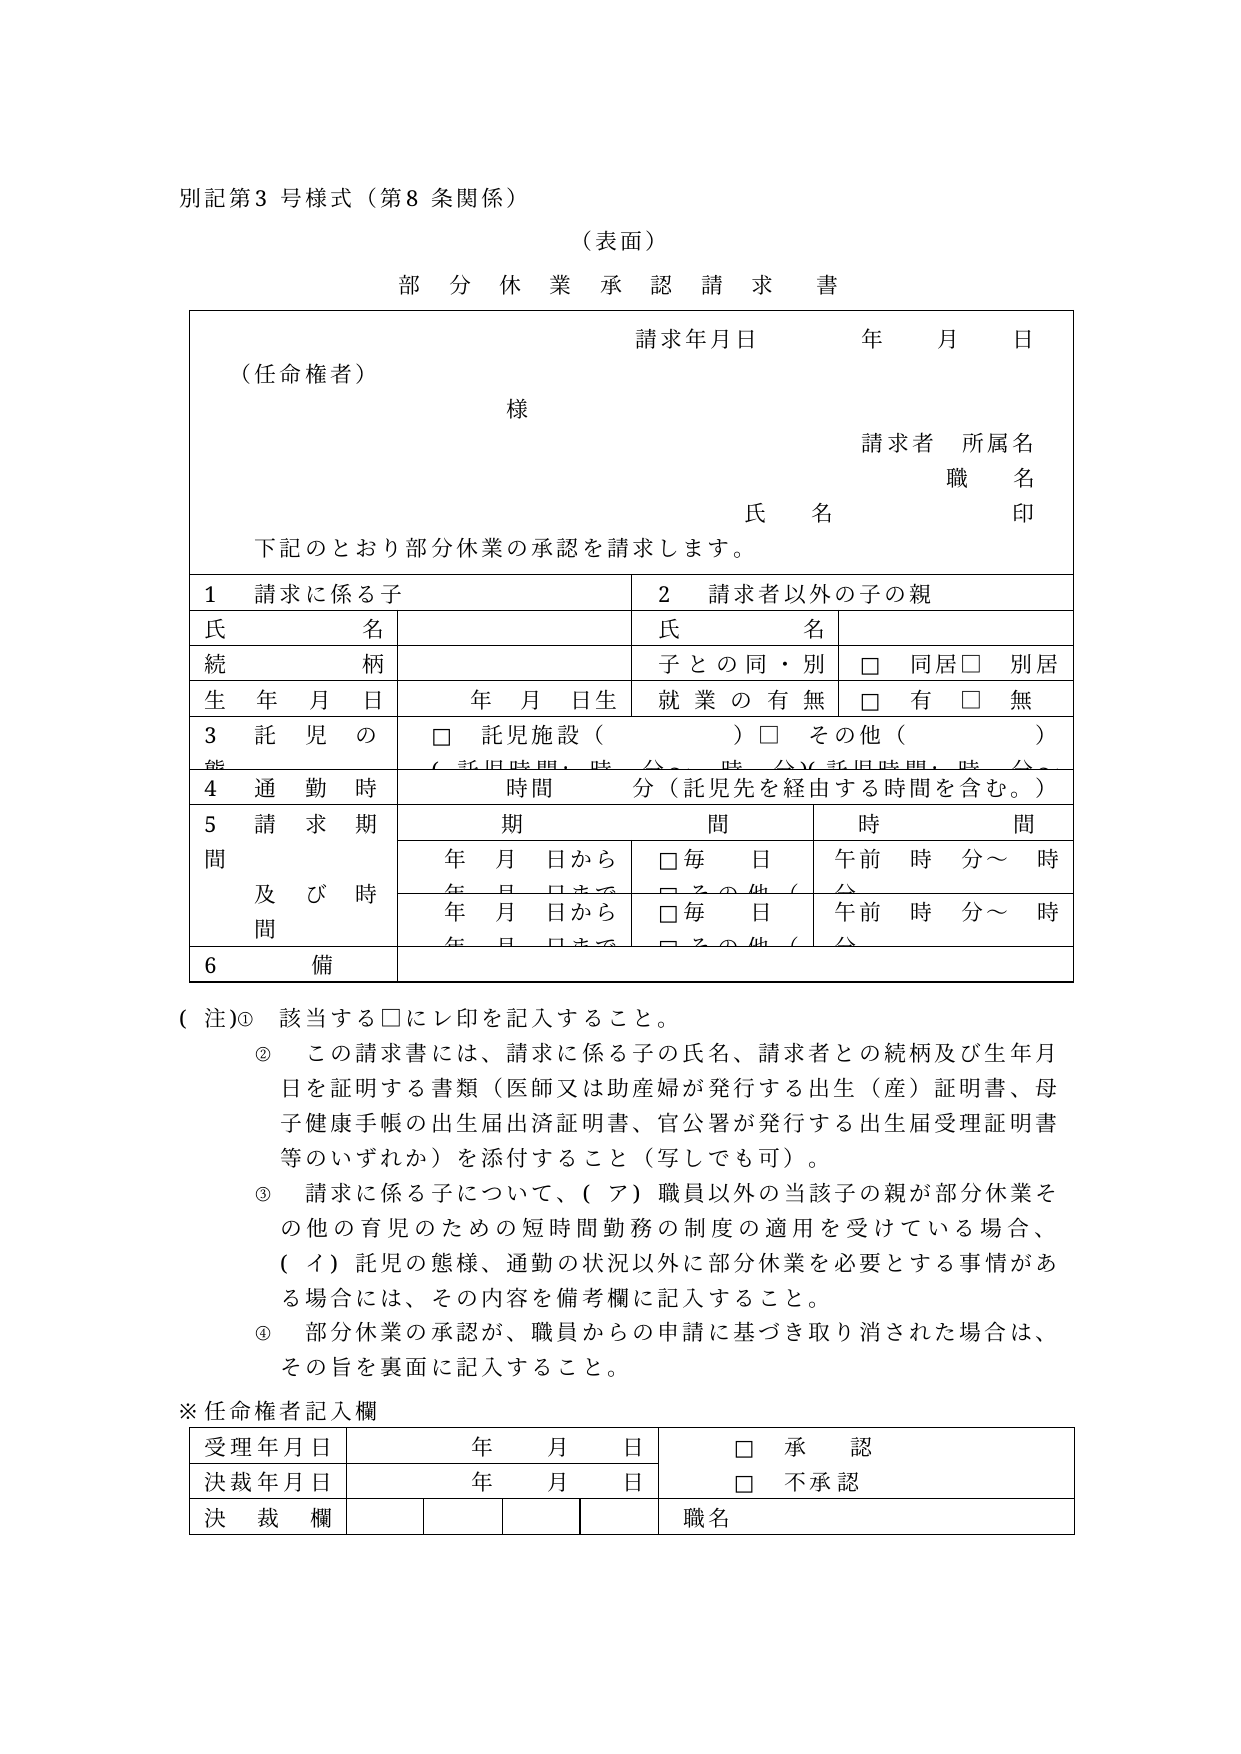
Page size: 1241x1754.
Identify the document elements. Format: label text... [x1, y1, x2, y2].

table_cell 氏名 [632, 611, 838, 645]
table_cell 決裁欄 [190, 1499, 346, 1534]
table_cell 時間 分（託児先を経由する時間を含む。） [398, 770, 1073, 804]
table_cell 午前 時 分～ 時 分 午後 時 分～ 時 分 [814, 841, 1073, 893]
table_cell 生年月日 [190, 681, 397, 716]
table_cell 氏名 [190, 611, 397, 645]
text ③ 請求に係る子について、(ア)職員以外の当該子の親が部分休業その他の育児のための短時間勤務の制度の適用を受けている場合、(イ)託児の態様、通勤の状況以外に部分休業を必要とする事情がある場合には、その内容を備考欄に記入すること。 [229, 1174, 1061, 1314]
table_cell [347, 1499, 423, 1534]
table_cell 1 請求に係る子 [190, 575, 631, 609]
table_cell 決裁年月日 [190, 1464, 346, 1498]
table_cell 就業の有無 [632, 681, 838, 716]
table_cell □ 有 □ 無 [839, 681, 1073, 716]
table_header 請求年月日 年 月 日 （任命権者） 様 請求者 所属名 職名 氏名 印 下記のとおり部分休業の承認を請求します。 [190, 311, 1073, 574]
table_header 年 月 日 [347, 1428, 658, 1463]
table_cell 年 月 日 [347, 1464, 658, 1498]
table_cell 4 通勤時間 [190, 770, 397, 804]
text ※任命権者記入欄 [179, 1392, 1061, 1427]
table_cell [581, 1499, 658, 1534]
table_cell 年 月 日から 年 月 日まで [398, 894, 631, 946]
table_cell 6 備考 [190, 947, 397, 981]
table_header □ 承認 □ 不承認 [659, 1428, 1074, 1498]
table_cell □毎日 □その他（ ） [632, 894, 813, 946]
table_cell [398, 646, 631, 680]
table_cell 3 託児の様態 [190, 717, 397, 769]
table_cell 午前 時 分～ 時 分 午後 時 分～ 時 分 [814, 894, 1073, 946]
table_cell □ 託児施設（ ）□ その他（ ） (託児時間: 時 分～ 時 分)(託児時間: 時 分～ 時 分) [398, 717, 1073, 769]
table_cell [398, 947, 1073, 981]
table_cell [503, 1499, 579, 1534]
table_cell 続柄 [190, 646, 397, 680]
table_cell □毎日 □その他（ ） [632, 841, 813, 893]
table_cell [398, 611, 631, 645]
table_cell □ 同居□ 別居 [839, 646, 1073, 680]
table_cell 職名 氏名 印 [659, 1499, 1074, 1534]
table_cell [424, 1499, 502, 1534]
table_cell 年 月 日生 [398, 681, 631, 716]
text ④ 部分休業の承認が、職員からの申請に基づき取り消された場合は、その旨を裏面に記入すること。 [229, 1314, 1061, 1384]
table_cell 子との同・別居 [632, 646, 838, 680]
table_cell 2 請求者以外の子の親 [632, 575, 1073, 609]
table_cell 5 請求期間 及び時間 [190, 805, 397, 946]
text 部分休業承認請求書 [179, 266, 1061, 301]
table_cell 時間 [814, 805, 1073, 840]
table_cell 期間 [398, 805, 813, 840]
text （表面） [179, 223, 1061, 257]
table_cell 年 月 日から 年 月 日まで [398, 841, 631, 893]
text (注)① 該当する□にレ印を記入すること。 [179, 1000, 1061, 1035]
text 別記第3号様式（第8条関係） [179, 179, 1061, 214]
table_cell [839, 611, 1073, 645]
text ② この請求書には、請求に係る子の氏名、請求者との続柄及び生年月日を証明する書類（医師又は助産婦が発行する出生（産）証明書、母子健康手帳の出生届出済証明書、官公署が発行する出生届受理証明書等のいずれか）を添付すること（写しでも可）。 [229, 1035, 1061, 1174]
table_header 受理年月日 [190, 1428, 346, 1463]
